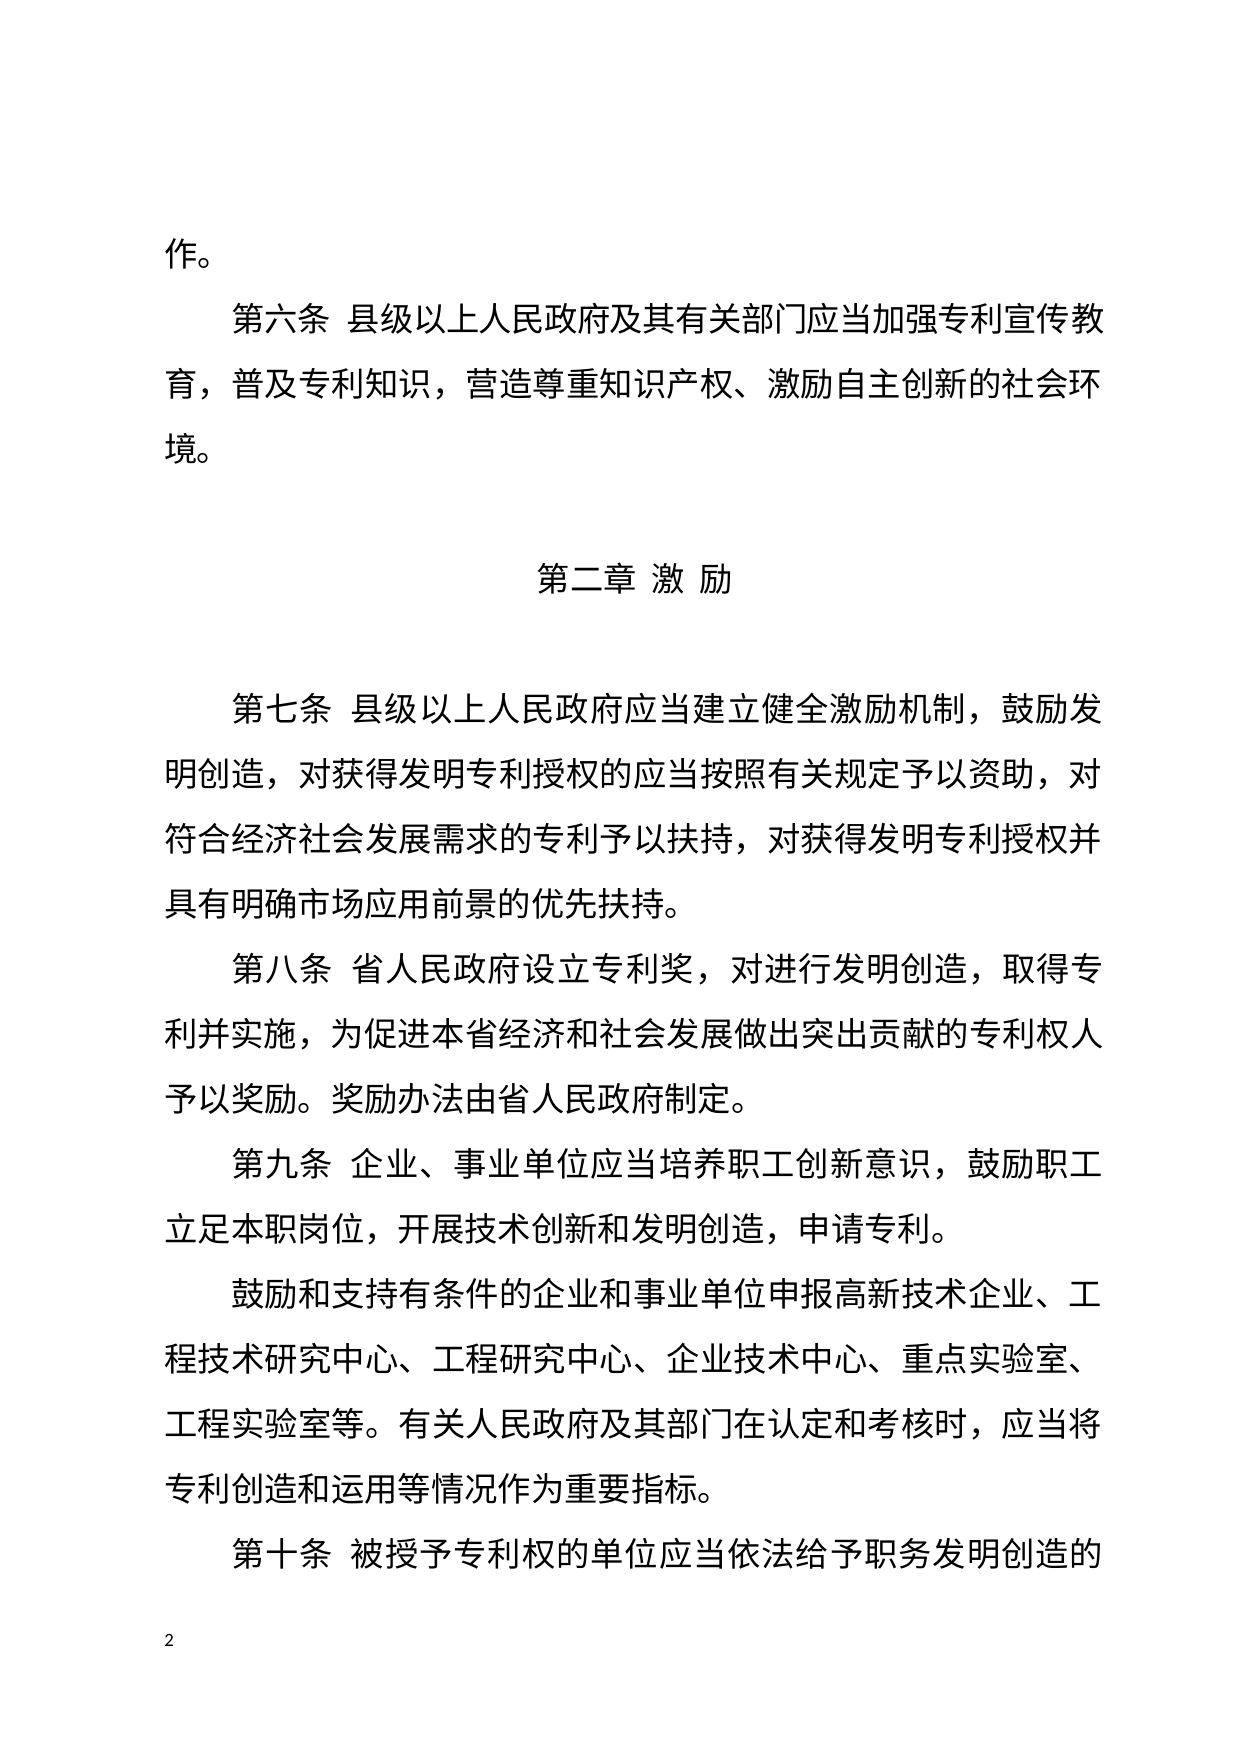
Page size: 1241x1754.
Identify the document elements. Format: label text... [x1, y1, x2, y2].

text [164, 219, 1105, 284]
text 第九条 企业、事业单位应当培养职工创新意识，鼓励职工立足本职岗位，开展技术创新和发明创造，申请专利。 [164, 1129, 1105, 1259]
text 第二章 激 励 [164, 544, 1105, 609]
text 鼓励和支持有条件的企业和事业单位申报高新技术企业、工程技术研究中心、工程研究中心、企业技术中心、重点实验室、工程实验室等。有关人民政府及其部门在认定和考核时，应当将专利创造和运用等情况作为重要指标。 [164, 1259, 1105, 1519]
text 第七条 县级以上人民政府应当建立健全激励机制，鼓励发明创造，对获得发明专利授权的应当按照有关规定予以资助，对符合经济社会发展需求的专利予以扶持，对获得发明专利授权并具有明确市场应用前景的优先扶持。 [164, 674, 1105, 934]
text 第八条 省人民政府设立专利奖，对进行发明创造，取得专利并实施，为促进本省经济和社会发展做出突出贡献的专利权人予以奖励。奖励办法由省人民政府制定。 [164, 934, 1105, 1129]
text 第六条 县级以上人民政府及其有关部门应当加强专利宣传教育，普及专利知识，营造尊重知识产权、激励自主创新的社会环境。 [164, 284, 1105, 479]
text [164, 1519, 1105, 1584]
